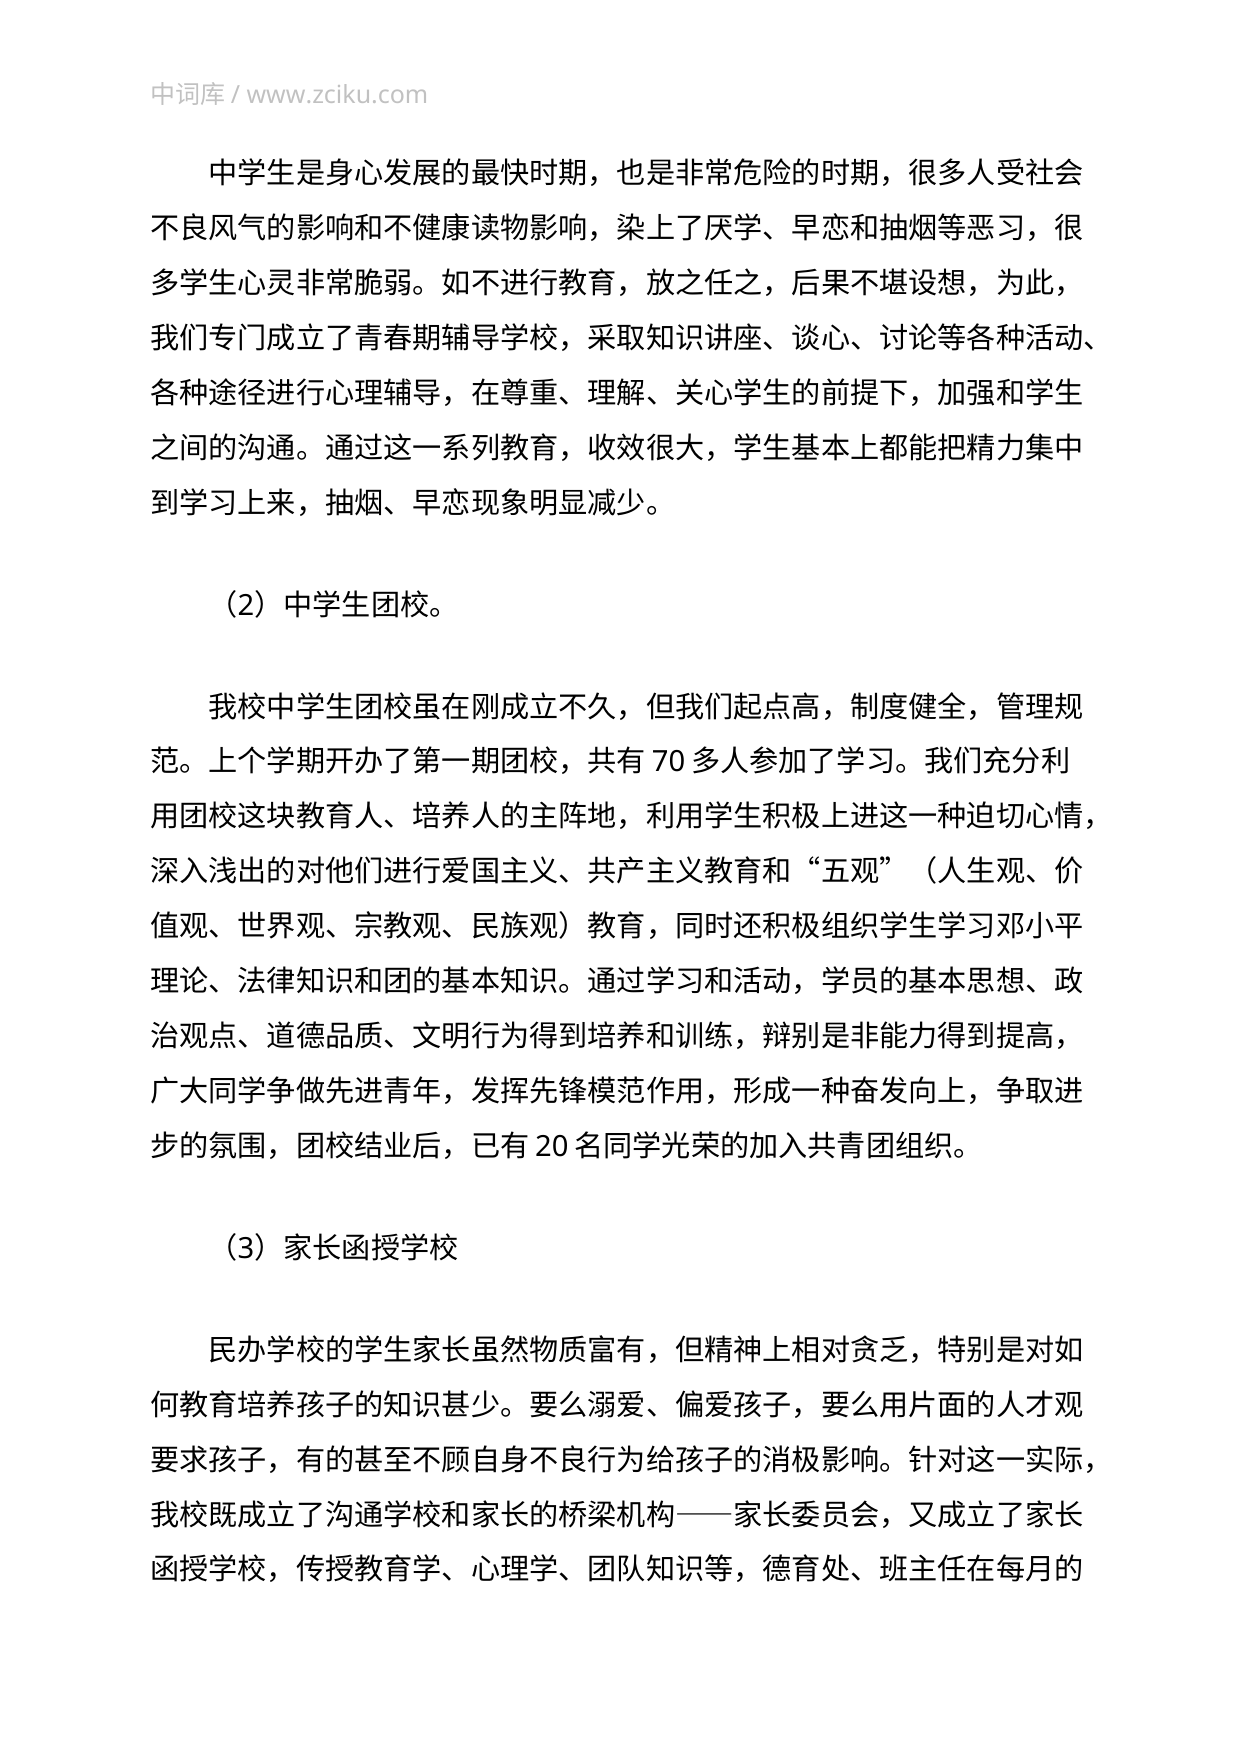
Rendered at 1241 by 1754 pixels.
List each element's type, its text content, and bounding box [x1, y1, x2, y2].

text 中学生是身心发展的最快时期，也是非常危险的时期，很多人受社会不良风气的影响和不健康读物影响，染上了厌学、早恋和抽烟等恶习，很多学生心灵非常脆弱。如不进行教育，放之任之，后果不堪设想，为此，我们专门成立了青春期辅导学校，采取知识讲座、谈心、讨论等各种活动、各种途径进行心理辅导，在尊重、理解、关心学生的前提下，加强和学生之间的沟通。通过这一系列教育，收效很大，学生基本上都能把精力集中到学习上来，抽烟、早恋现象明显减少。 [150, 150, 1090, 522]
text （3）家长函授学校 [150, 1224, 1090, 1267]
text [150, 1326, 1090, 1588]
text 我校中学生团校虽在刚成立不久，但我们起点高，制度健全，管理规范。上个学期开办了第一期团校，共有70多人参加了学习。我们充分利用团校这块教育人、培养人的主阵地，利用学生积极上进这一种迫切心情，深入浅出的对他们进行爱国主义、共产主义教育和“五观”（人生观、价值观、世界观、宗教观、民族观）教育，同时还积极组织学生学习邓小平理论、法律知识和团的基本知识。通过学习和活动，学员的基本思想、政治观点、道德品质、文明行为得到培养和训练，辩别是非能力得到提高，广大同学争做先进青年，发挥先锋模范作用，形成一种奋发向上，争取进步的氛围，团校结业后，已有20名同学光荣的加入共青团组织。 [150, 683, 1090, 1165]
text （2）中学生团校。 [150, 581, 1090, 623]
